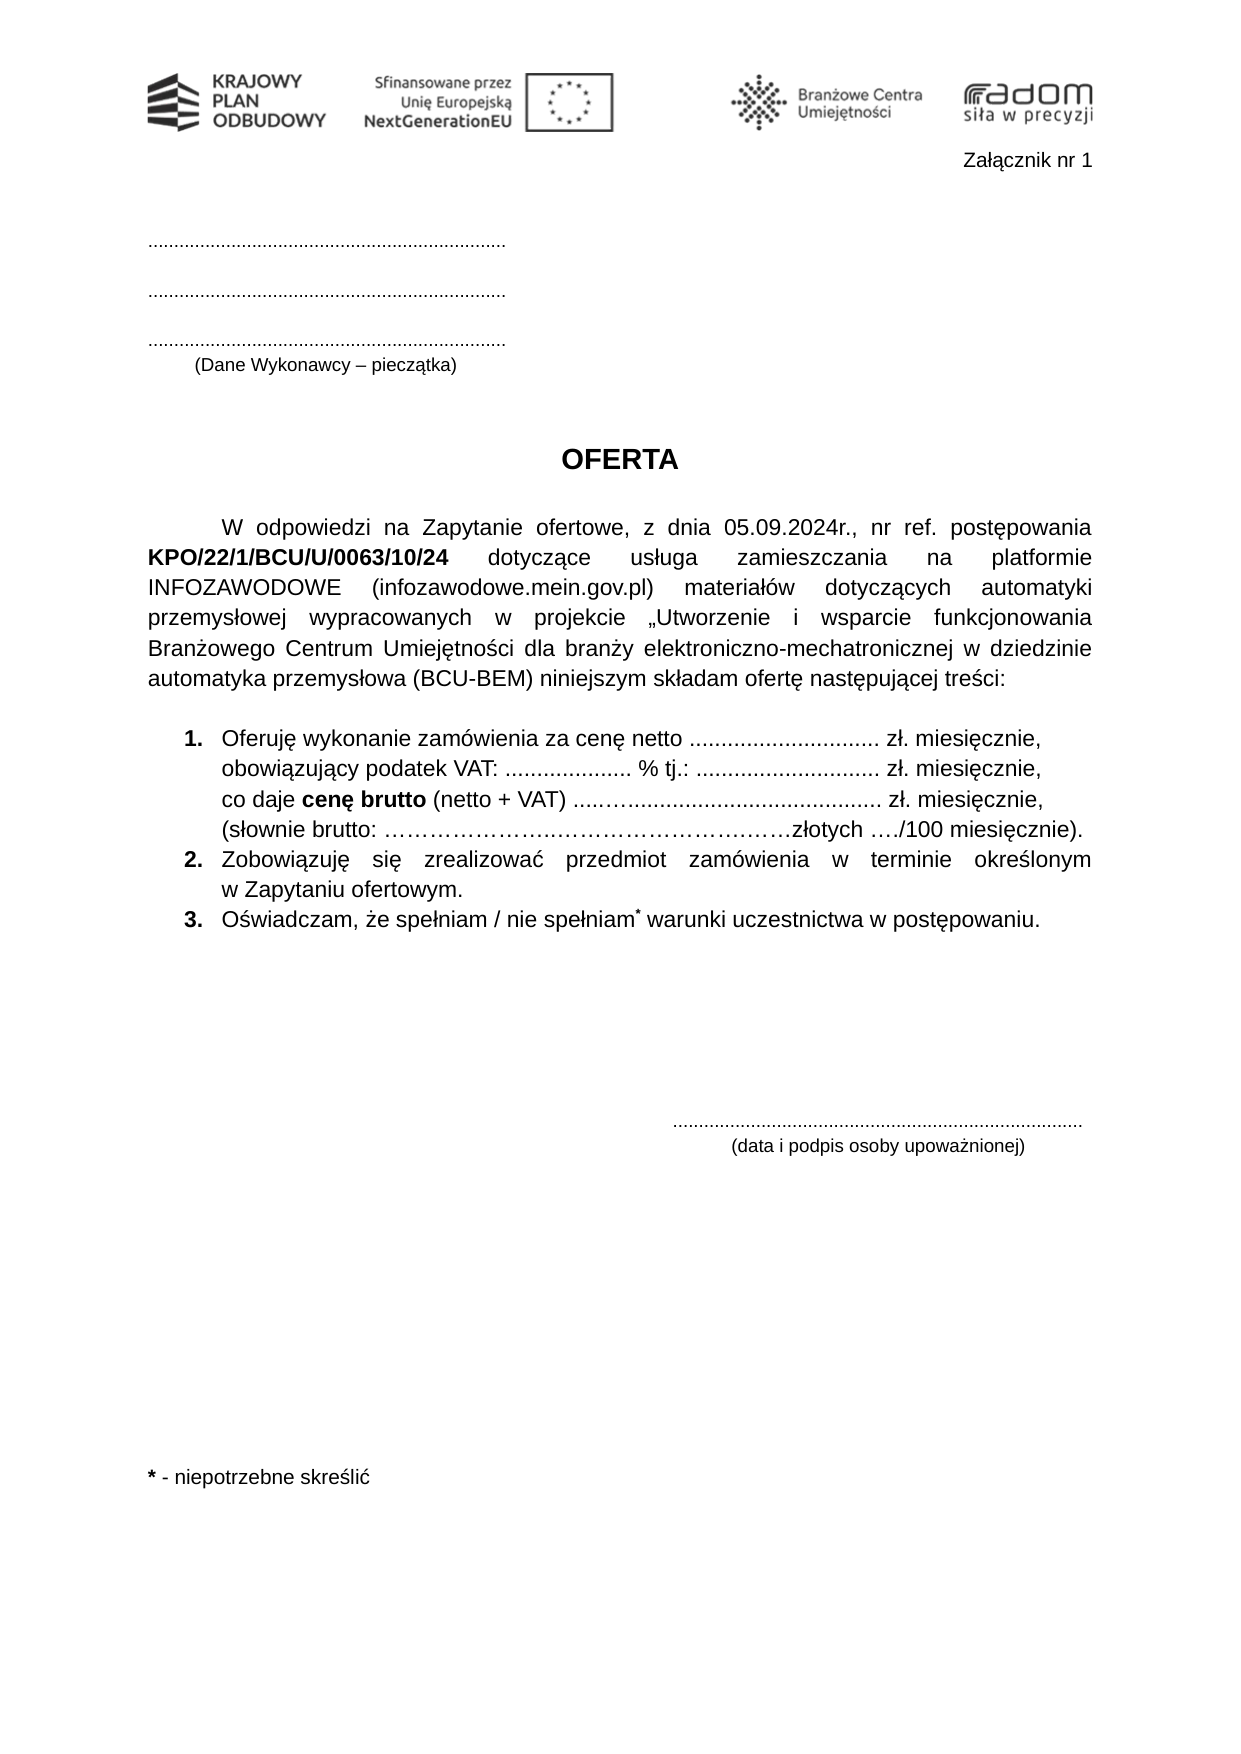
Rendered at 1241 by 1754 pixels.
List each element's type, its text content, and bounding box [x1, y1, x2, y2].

text ..................................................................... [148, 329, 1093, 351]
text ..................................................................... [148, 280, 1093, 301]
text obowiązujący podatek VAT: .................... % tj.: ............................. zł. miesięcznie, [221, 755, 1093, 782]
list Zobowiązuję się zrealizować przedmiot zamówienia w terminie określonym w Zapytaniu ofertowym. [184, 846, 1093, 902]
text W odpowiedzi na Zapytanie ofertowe, z dnia 05.09.2024r., nr ref. postępowania KPO/22/1/BCU/U/0063/10/24 dotyczące usługa zamieszczania na platformie INFOZAWODOWE (infozawodowe.mein.gov.pl) materiałów dotyczących automatyki przemysłowej wypracowanych w projekcie „Utworzenie i wsparcie funkcjonowania Branżowego Centrum Umiejętności dla branży elektroniczno-mechatronicznej w dziedzinie automatyka przemysłowa (BCU-BEM) niniejszym składam ofertę następującej treści: [148, 514, 1093, 691]
list Oświadczam, że spełniam / nie spełniam* warunki uczestnictwa w postępowaniu. [184, 906, 1093, 933]
text (Dane Wykonawcy – pieczątka) [148, 354, 1093, 376]
text (słownie brutto: …………………..…………………….……złotych …./100 miesięcznie). [221, 816, 1093, 842]
text Załącznik nr 1 [148, 148, 1093, 172]
text * - niepotrzebne skreślić [148, 1464, 1093, 1488]
text OFERTA [148, 442, 1093, 476]
text ............................................................................... [590, 1110, 1093, 1131]
picture [147, 73, 1093, 132]
text ..................................................................... [148, 230, 1093, 252]
text (data i podpis osoby upoważnionej) [590, 1134, 1093, 1156]
list Oferuję wykonanie zamówienia za cenę netto .............................. zł. miesięcznie, [184, 725, 1093, 751]
text co daje cenę brutto (netto + VAT) .....…........................................ zł. miesięcznie, [221, 786, 1093, 812]
